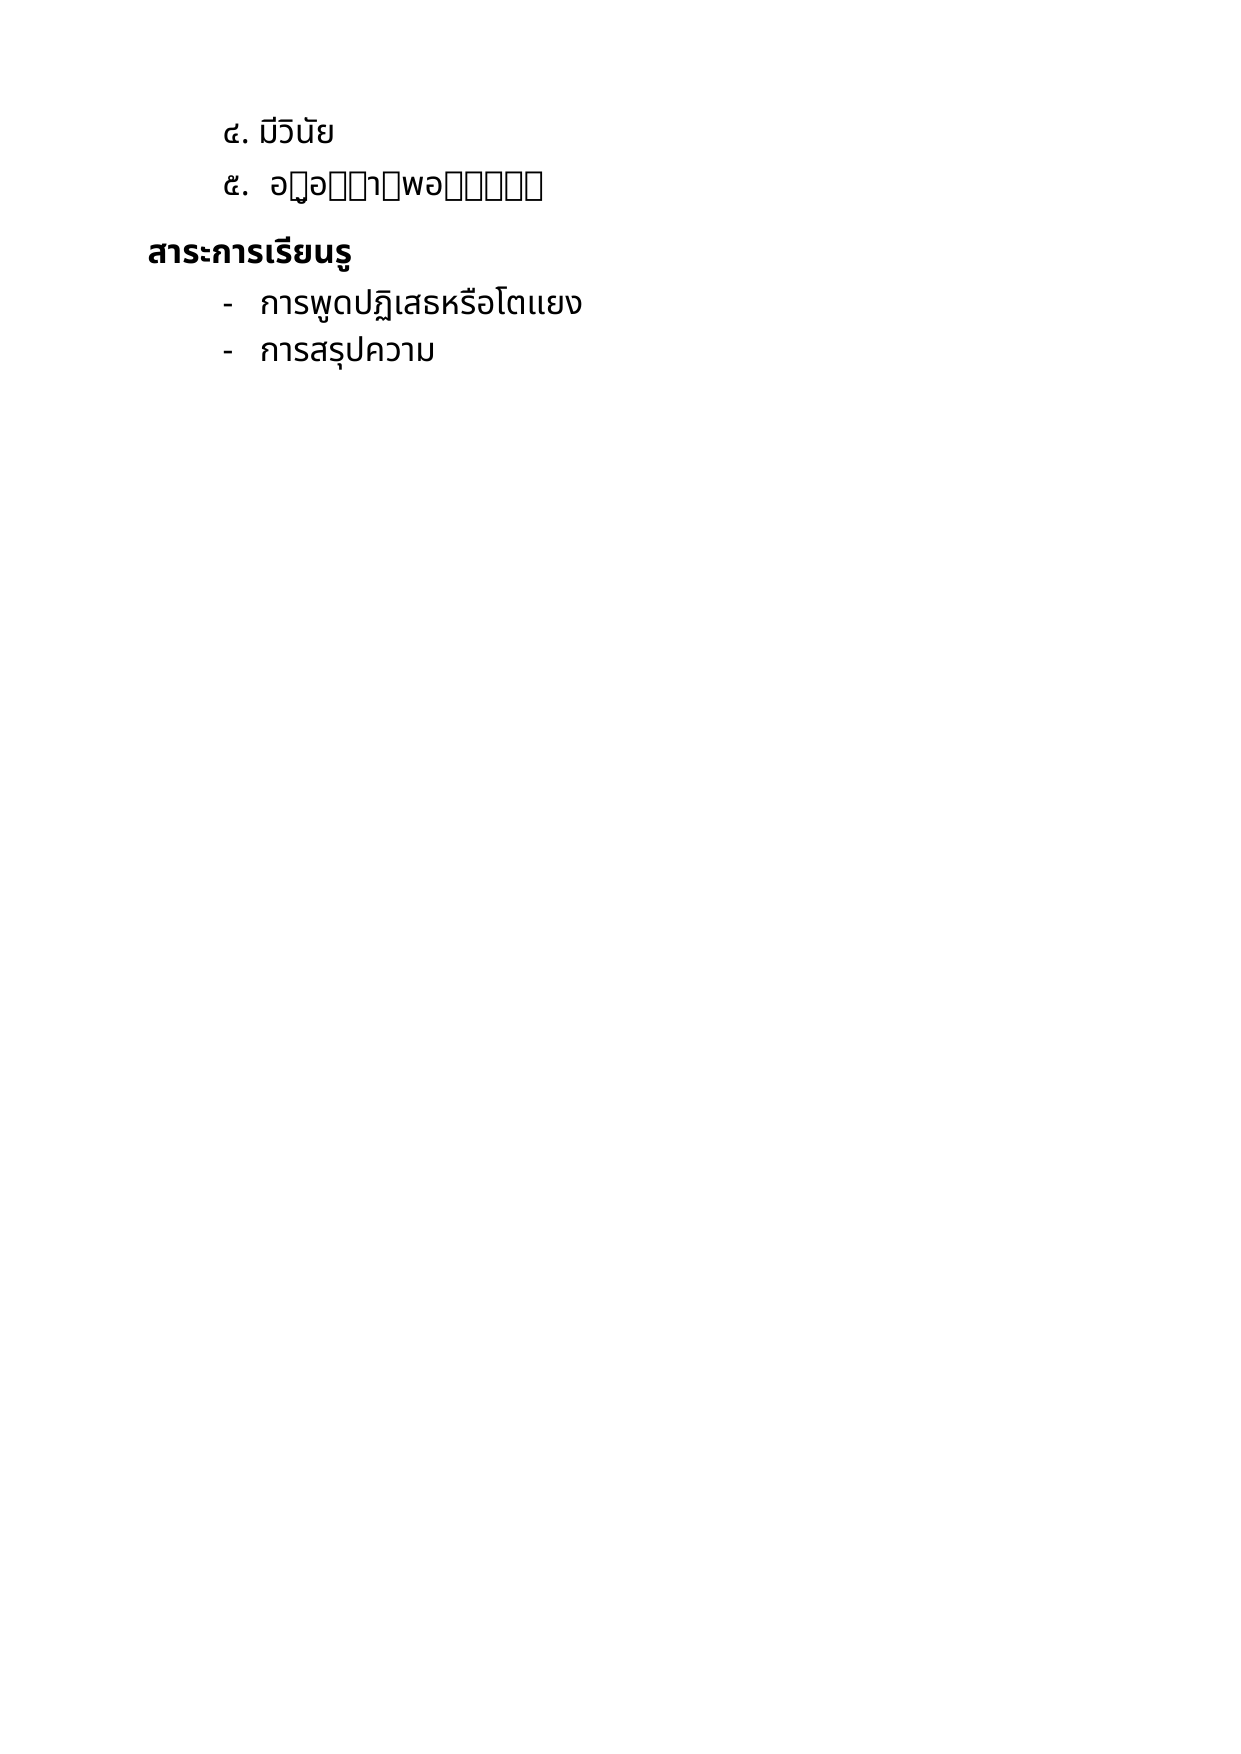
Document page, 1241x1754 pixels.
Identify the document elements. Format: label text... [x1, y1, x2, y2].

text - การพูดปฏิเสธหรือโตแยง [222, 279, 1134, 324]
subtitle สาระการเรียนรู [147, 233, 1134, 272]
text ๕. อยูอยางพอเพียง [222, 159, 1134, 205]
text ๔. มีวินัย [222, 108, 1134, 154]
text - การสรุปความ [222, 326, 1134, 371]
